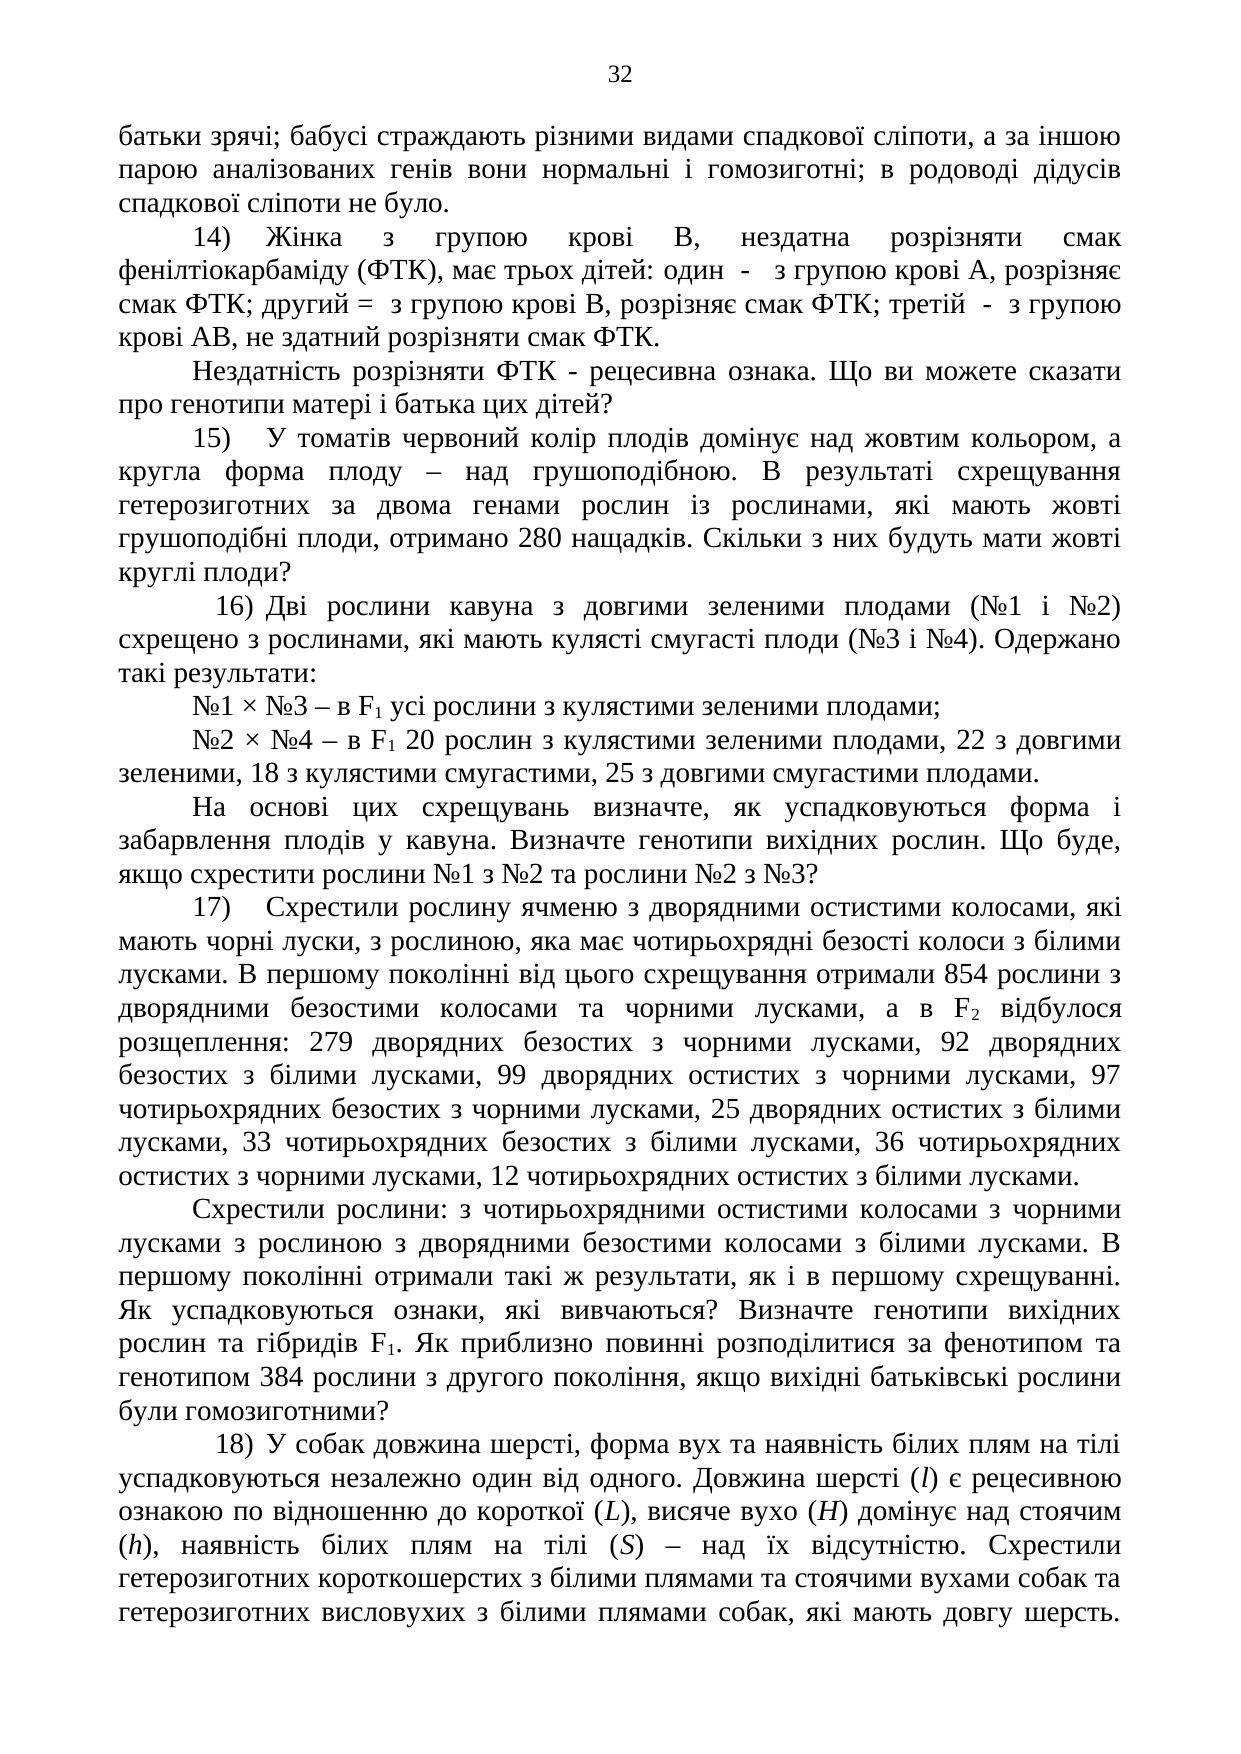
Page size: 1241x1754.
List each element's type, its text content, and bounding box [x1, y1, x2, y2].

text №1 × №3 – в F1 усі рослини з кулястими зеленими плодами; [118, 588, 1122, 621]
list Схрестили рослину ячменю з дворядними остистими колосами, які мають чорні луски, з рослиною, яка має чотирьохрядні безості колоси з білими лусками. В першому поколінні від цього схрещування отримали 854 рослини з дворядними безостими колосами та чорними лусками, а в F2 відбулося розщеплення: 279 дворядних безостих з чорними лусками, 92 дворядних безостих з білими лусками, 99 дворядних остистих з чорними лусками, 97 чотирьохрядних безостих з чорними лусками, 25 дворядних остистих з білими лусками, 33 чотирьохрядних безостих з білими лусками, 36 чотирьохрядних остистих з чорними лусками, 12 чотирьохрядних остистих з білими лусками. [118, 789, 1122, 1091]
list Жінка з групою крові В, нездатна розрізняти смак фенілтіокарбаміду (ФТК), має трьох дітей: один - з групою крові А, розрізняє смак ФТК; другий = з групою крові В, розрізняє смак ФТК; третій - з групою крові АВ, не здатний розрізняти смак ФТК. [118, 118, 1122, 252]
text №2 × №4 – в F1 20 рослин з кулястими зеленими плодами, 22 з довгими зеленими, 18 з кулястими смугастими, 25 з довгими смугастими плодами. [118, 621, 1122, 688]
list У томатів червоний колір плодів домінує над жовтим кольором, а кругла форма плоду – над грушоподібною. В результаті схрещування гетерозиготних за двома генами рослин із рослинами, які мають жовті грушоподібні плоди, отримано 280 нащадків. Скільки з них будуть мати жовті круглі плоди? [118, 319, 1122, 487]
text Схрестили рослини: з чотирьохрядними остистими колосами з чорними лусками з рослиною з дворядними безостими колосами з білими лусками. В першому поколінні отримали такі ж результати, як і в першому схрещуванні. Як успадковуються ознаки, які вивчаються? Визначте генотипи вихідних рослин та гібридів F1. Як приблизно повинні розподілитися за фенотипом та генотипом 384 рослини з другого покоління, якщо вихідні батьківські рослини були гомозиготними? [118, 1091, 1122, 1326]
list Дві рослини кавуна з довгими зеленими плодами (№1 і №2) схрещено з рослинами, які мають кулясті смугасті плоди (№3 і №4). Одержано такі результати: [118, 487, 1122, 588]
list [118, 1326, 1122, 1594]
text Нездатність розрізняти ФТК - рецесивна ознака. Що ви можете сказати про генотипи матері і батька цих дітей? [118, 252, 1122, 319]
text На основі цих схрещувань визначте, як успадковуються форма і забарвлення плодів у кавуна. Визначте генотипи вихідних рослин. Що буде, якщо схрестити рослини №1 з №2 та рослини №2 з №3? [118, 688, 1122, 789]
